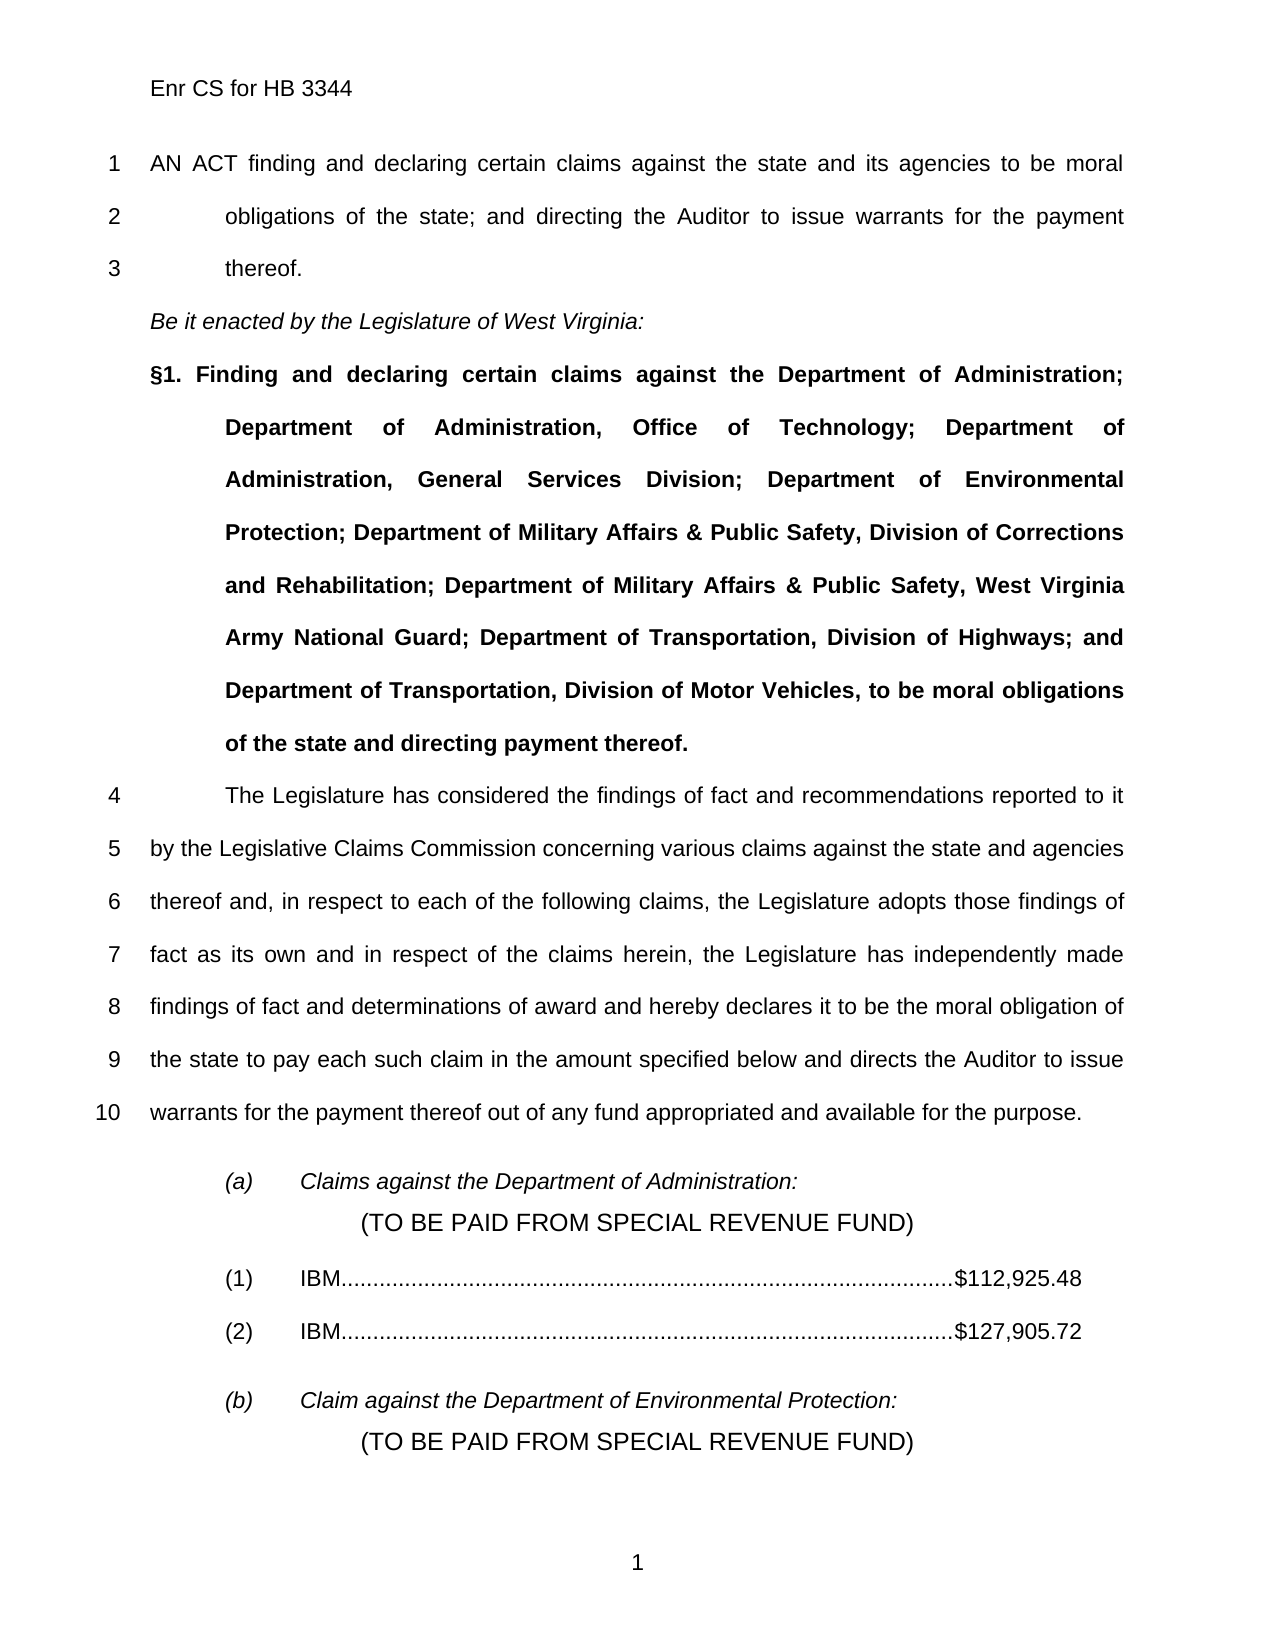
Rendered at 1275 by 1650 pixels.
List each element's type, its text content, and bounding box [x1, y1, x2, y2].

list IBM $112,925.48 [225, 1265, 1125, 1291]
text (TO BE PAID FROM Special REVENUE FUND) [150, 1427, 1125, 1455]
subtitle §1. Finding and declaring certain claims against the Department of Administration; Department of Administration, Office of Technology; Department of Administration, General Services Division; Department of Environmental Protection; Department of Military Affairs & Public Safety, Division of Corrections and Rehabilitation; Department of Military Affairs & Public Safety, West Virginia Army National Guard; Department of Transportation, Division of Highways; and Department of Transportation, Division of Motor Vehicles, to be moral obligations of the state and directing payment thereof. [150, 361, 1125, 756]
list (a) Claims against the Department of Administration: [225, 1168, 1125, 1194]
text The Legislature has considered the findings of fact and recommendations reported to it by the Legislative Claims Commission concerning various claims against the state and agencies thereof and, in respect to each of the following claims, the Legislature adopts those findings of fact as its own and in respect of the claims herein, the Legislature has independently made findings of fact and determinations of award and hereby declares it to be the moral obligation of the state to pay each such claim in the amount specified below and directs the Auditor to issue warrants for the payment thereof out of any fund appropriated and available for the purpose. [150, 782, 1125, 1125]
text Be it enacted by the Legislature of West Virginia: [150, 308, 1125, 334]
text (TO BE PAID FROM Special REVENUE FUND) [150, 1208, 1125, 1236]
title AN ACT finding and declaring certain claims against the state and its agencies to be moral obligations of the state; and directing the Auditor to issue warrants for the payment thereof. [150, 150, 1125, 282]
text Claim against the Department of Environmental Protection: [225, 1387, 1125, 1413]
list IBM $127,905.72 [225, 1318, 1125, 1344]
